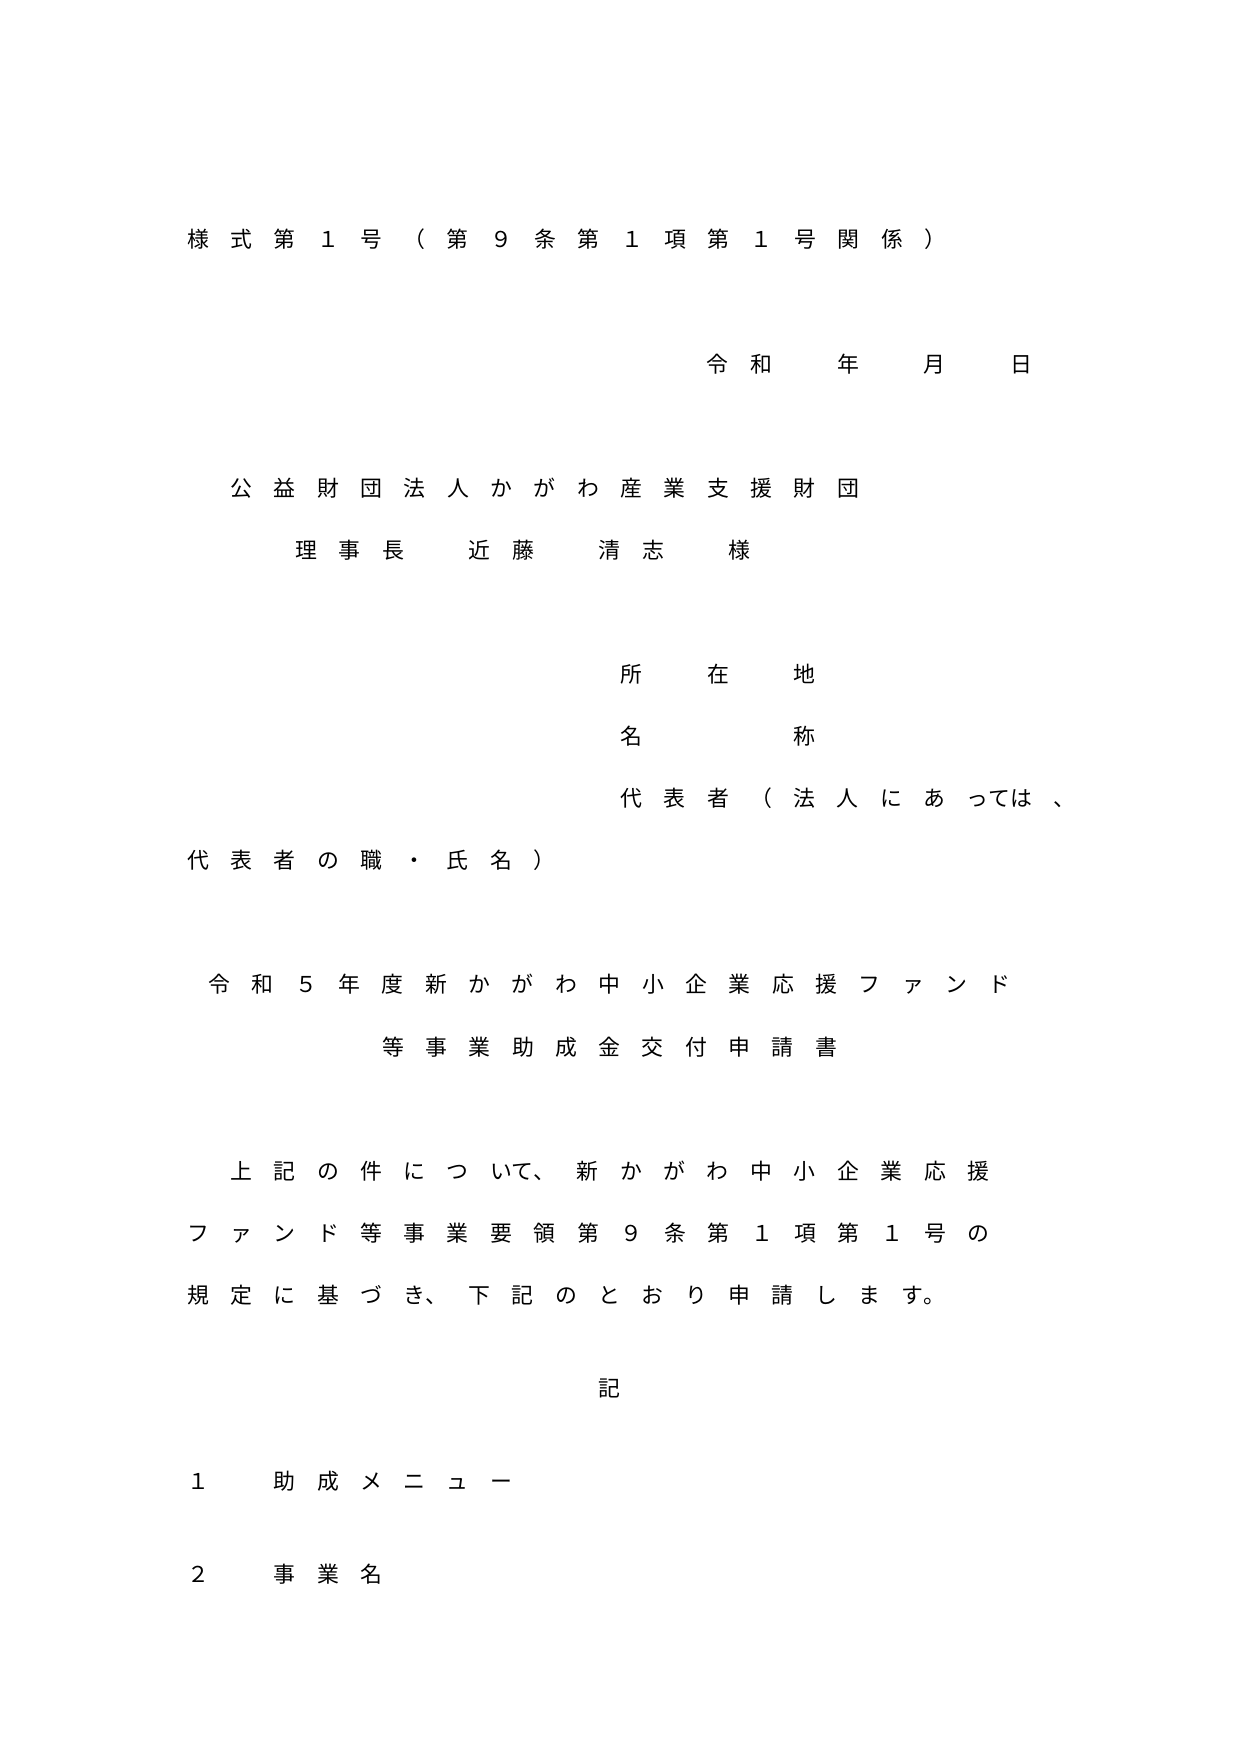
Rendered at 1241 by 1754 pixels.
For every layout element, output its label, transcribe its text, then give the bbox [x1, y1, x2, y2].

text 所 在 地 [187, 642, 1053, 704]
text 名 称 [187, 704, 1053, 766]
text 令和５年度新かがわ中小企業応援ファンド等事業助成金交付申請書 [187, 952, 1053, 1076]
text 代表者（法人にあっては、代表者の職・氏名） [187, 766, 1053, 890]
text ２ 事業名 [187, 1542, 1053, 1604]
text １ 助成メニュー [187, 1449, 1053, 1511]
text 記 [187, 1356, 1053, 1418]
text 理事長 近藤 清志 様 [187, 518, 1053, 580]
text 公益財団法人かがわ産業支援財団 [187, 456, 1053, 518]
text 上記の件について、新かがわ中小企業応援ファンド等事業要領第９条第１項第１号の規定に基づき、下記のとおり申請します。 [187, 1138, 1053, 1325]
text 様式第１号（第９条第１項第１号関係） [187, 207, 1053, 269]
text 令和 年 月 日 [187, 300, 1053, 393]
